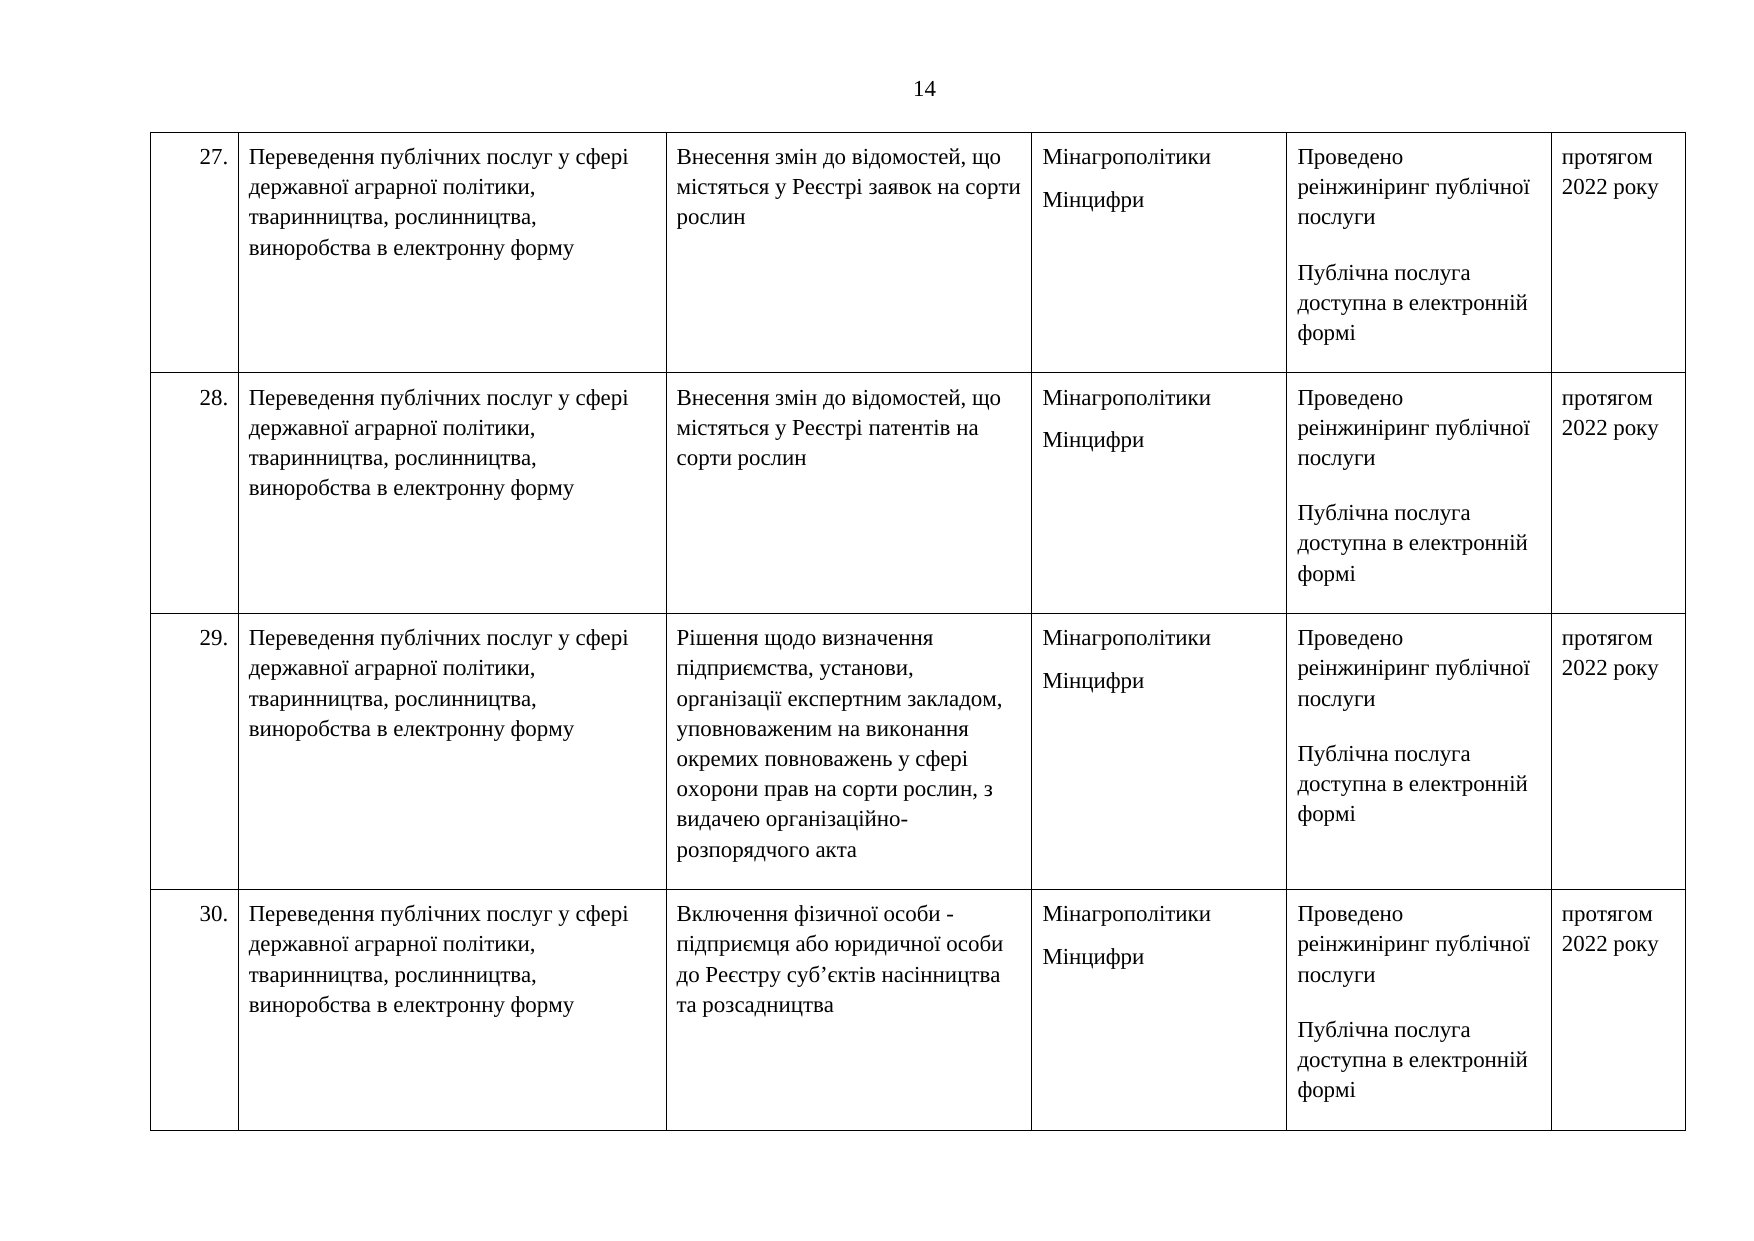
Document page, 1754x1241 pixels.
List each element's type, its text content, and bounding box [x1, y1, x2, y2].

table_cell Мінагрополітики Мінцифри [1032, 373, 1286, 613]
table_cell Переведення публічних послуг у сфері державної аграрної політики, тваринництва, рослинництва, виноробства в електронну форму [239, 133, 666, 372]
table_cell Переведення публічних послуг у сфері державної аграрної політики, тваринництва, рослинництва, виноробства в електронну форму [239, 614, 666, 889]
table_cell протягом 2022 року [1552, 133, 1685, 372]
table_cell [151, 373, 238, 613]
table_cell протягом 2022 року [1552, 890, 1685, 1129]
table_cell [1032, 890, 1286, 1129]
table_cell Внесення змін до відомостей, що містяться у Реєстрі заявок на сорти рослин [667, 133, 1031, 372]
table_cell Проведено реінжиніринг публічної послуги Публічна послуга доступна в електронній формі [1287, 614, 1551, 889]
table_cell Включення фізичної особи - підприємця або юридичної особи до Реєстру суб’єктів насінництва та розсадництва [667, 890, 1031, 1129]
table_cell [151, 614, 238, 889]
table_cell Рішення щодо визначення підприємства, установи, організації експертним закладом, уповноваженим на виконання окремих повноважень у сфері охорони прав на сорти рослин, з видачею організаційно-розпорядчого акта [667, 614, 1031, 889]
table_cell Проведено реінжиніринг публічної послуги Публічна послуга доступна в електронній формі [1287, 133, 1551, 372]
table_cell протягом 2022 року [1552, 373, 1685, 613]
table_cell Мінагрополітики Мінцифри [1032, 133, 1286, 372]
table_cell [1287, 890, 1551, 1129]
table_cell Внесення змін до відомостей, що містяться у Реєстрі патентів на сорти рослин [667, 373, 1031, 613]
table_cell Проведено реінжиніринг публічної послуги Публічна послуга доступна в електронній формі [1287, 373, 1551, 613]
table_cell протягом 2022 року [1552, 614, 1685, 889]
table_cell [151, 890, 238, 1129]
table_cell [239, 890, 666, 1129]
table_cell [151, 133, 238, 372]
table_cell Мінагрополітики Мінцифри [1032, 614, 1286, 889]
table_cell Переведення публічних послуг у сфері державної аграрної політики, тваринництва, рослинництва, виноробства в електронну форму [239, 373, 666, 613]
